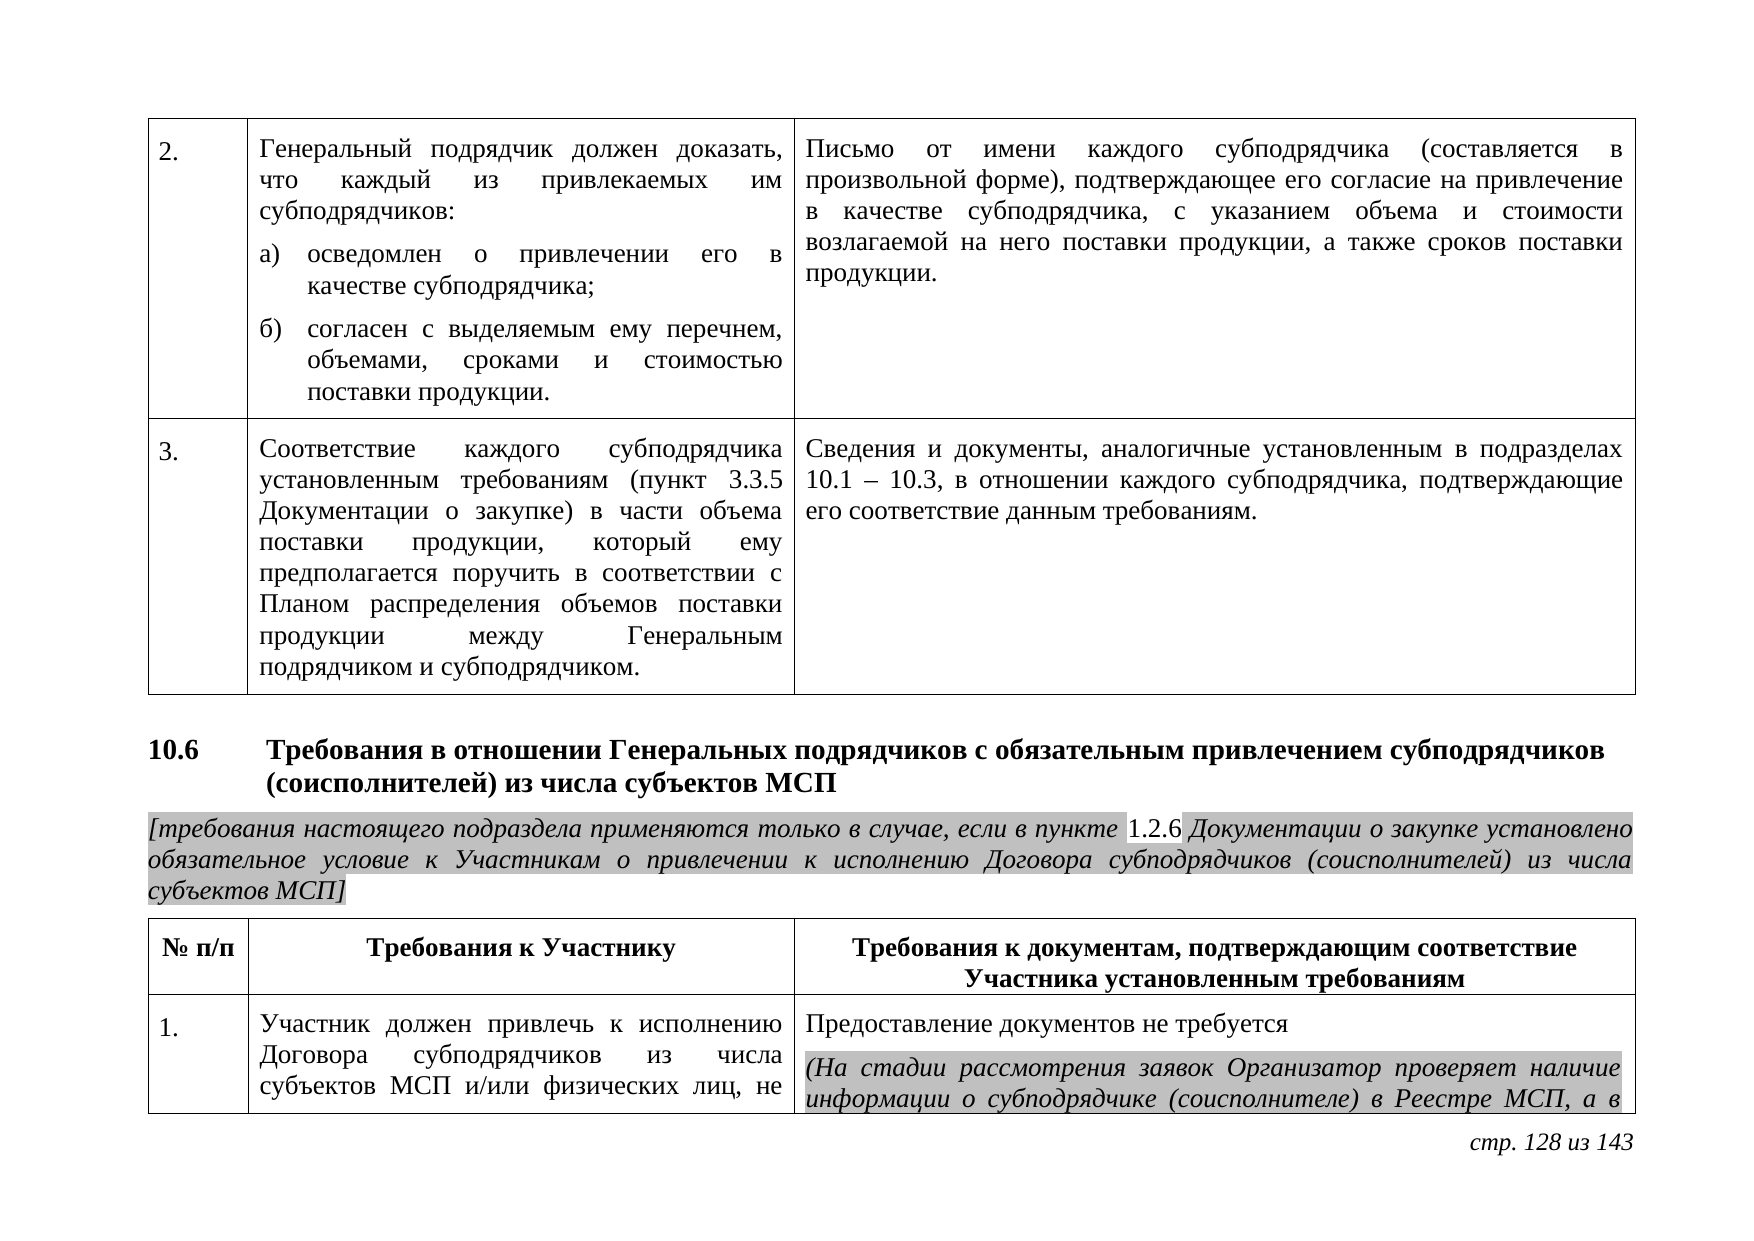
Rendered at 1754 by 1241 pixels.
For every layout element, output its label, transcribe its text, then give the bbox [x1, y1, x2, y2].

table_header Требования к Участнику [249, 919, 794, 993]
table_cell Сведения и документы, аналогичные установленным в подразделах 10.1 – 10.3, в отношении каждого субподрядчика, подтверждающие его соответствие данным требованиям. [795, 419, 1635, 693]
table_cell Генеральный подрядчик должен доказать, что каждый из привлекаемых им субподрядчиков: осведомлен о привлечении его в качестве субподрядчика; согласен с выделяемым ему перечнем, объемами, сроками и стоимостью поставки продукции. [248, 119, 794, 418]
table_header Требования к документам, подтверждающим соответствие Участника установленным требованиям [795, 919, 1635, 993]
table_cell Письмо от имени каждого субподрядчика (составляется в произвольной форме), подтверждающее его согласие на привлечение в качестве субподрядчика, с указанием объема и стоимости возлагаемой на него поставки продукции, а также сроков поставки продукции. [795, 119, 1635, 418]
subtitle Требования в отношении Генеральных подрядчиков с обязательным привлечением субподрядчиков (соисполнителей) из числа субъектов МСП [148, 732, 1636, 799]
table_cell [149, 419, 247, 693]
table_cell Соответствие каждого субподрядчика установленным требованиям (пункт 3.3.5 Документации о закупке) в части объема поставки продукции, который ему предполагается поручить в соответствии с Планом распределения объемов поставки продукции между Генеральным подрядчиком и субподрядчиком. [248, 419, 794, 693]
table_cell [149, 119, 247, 418]
table_header № п/п [149, 919, 248, 993]
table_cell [795, 995, 1635, 1113]
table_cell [249, 995, 794, 1113]
table_cell [149, 995, 248, 1113]
text [требования настоящего подраздела применяются только в случае, если в пункте 1.2.6 Документации о закупке установлено обязательное условие к Участникам о привлечении к исполнению Договора субподрядчиков (соисполнителей) из числа субъектов МСП] [346, 812, 1636, 905]
